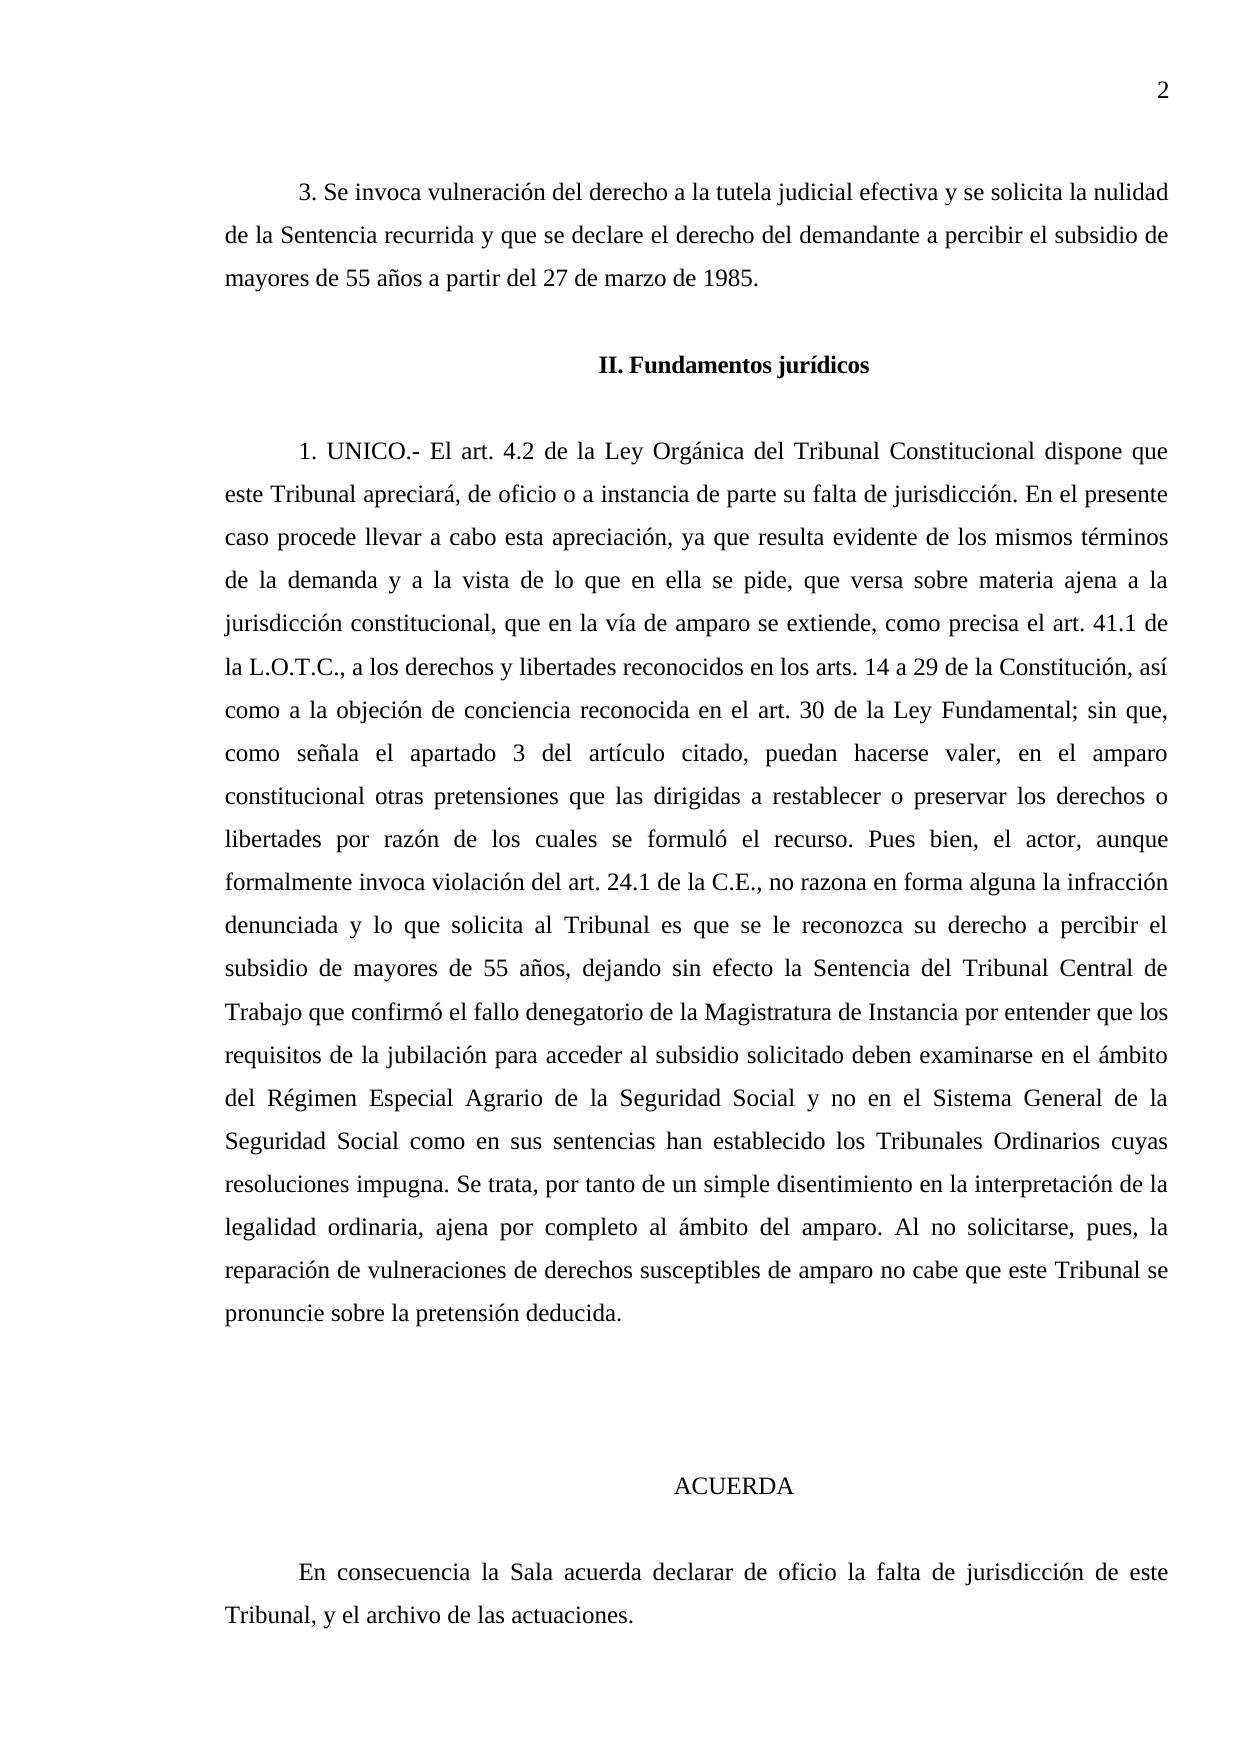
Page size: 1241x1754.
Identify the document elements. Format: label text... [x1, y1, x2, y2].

text En consecuencia la Sala acuerda declarar de oficio la falta de jurisdicción de este Tribunal, y el archivo de las actuaciones. [224, 1557, 1169, 1629]
subtitle II. Fundamentos jurídicos [224, 350, 1169, 378]
text 1. UNICO.- El art. 4.2 de la Ley Orgánica del Tribunal Constitucional dispone que este Tribunal apreciará, de oficio o a instancia de parte su falta de jurisdicción. En el presente caso procede llevar a cabo esta apreciación, ya que resulta evidente de los mismos términos de la demanda y a la vista de lo que en ella se pide, que versa sobre materia ajena a la jurisdicción constitucional, que en la vía de amparo se extiende, como precisa el art. 41.1 de la L.O.T.C., a los derechos y libertades reconocidos en los arts. 14 a 29 de la Constitución, así como a la objeción de conciencia reconocida en el art. 30 de la Ley Fundamental; sin que, como señala el apartado 3 del artículo citado, puedan hacerse valer, en el amparo constitucional otras pretensiones que las dirigidas a restablecer o preservar los derechos o libertades por razón de los cuales se formuló el recurso. Pues bien, el actor, aunque formalmente invoca violación del art. 24.1 de la C.E., no razona en forma alguna la infracción denunciada y lo que solicita al Tribunal es que se le reconozca su derecho a percibir el subsidio de mayores de 55 años, dejando sin efecto la Sentencia del Tribunal Central de Trabajo que confirmó el fallo denegatorio de la Magistratura de Instancia por entender que los requisitos de la jubilación para acceder al subsidio solicitado deben examinarse en el ámbito del Régimen Especial Agrario de la Seguridad Social y no en el Sistema General de la Seguridad Social como en sus sentencias han establecido los Tribunales Ordinarios cuyas resoluciones impugna. Se trata, por tanto de un simple disentimiento en la interpretación de la legalidad ordinaria, ajena por completo al ámbito del amparo. Al no solicitarse, pues, la reparación de vulneraciones de derechos susceptibles de amparo no cabe que este Tribunal se pronuncie sobre la pretensión deducida. [224, 436, 1169, 1327]
text ACUERDA [224, 1471, 1169, 1500]
text 3. Se invoca vulneración del derecho a la tutela judicial efectiva y se solicita la nulidad de la Sentencia recurrida y que se declare el derecho del demandante a percibir el subsidio de mayores de 55 años a partir del 27 de marzo de 1985. [224, 177, 1169, 292]
